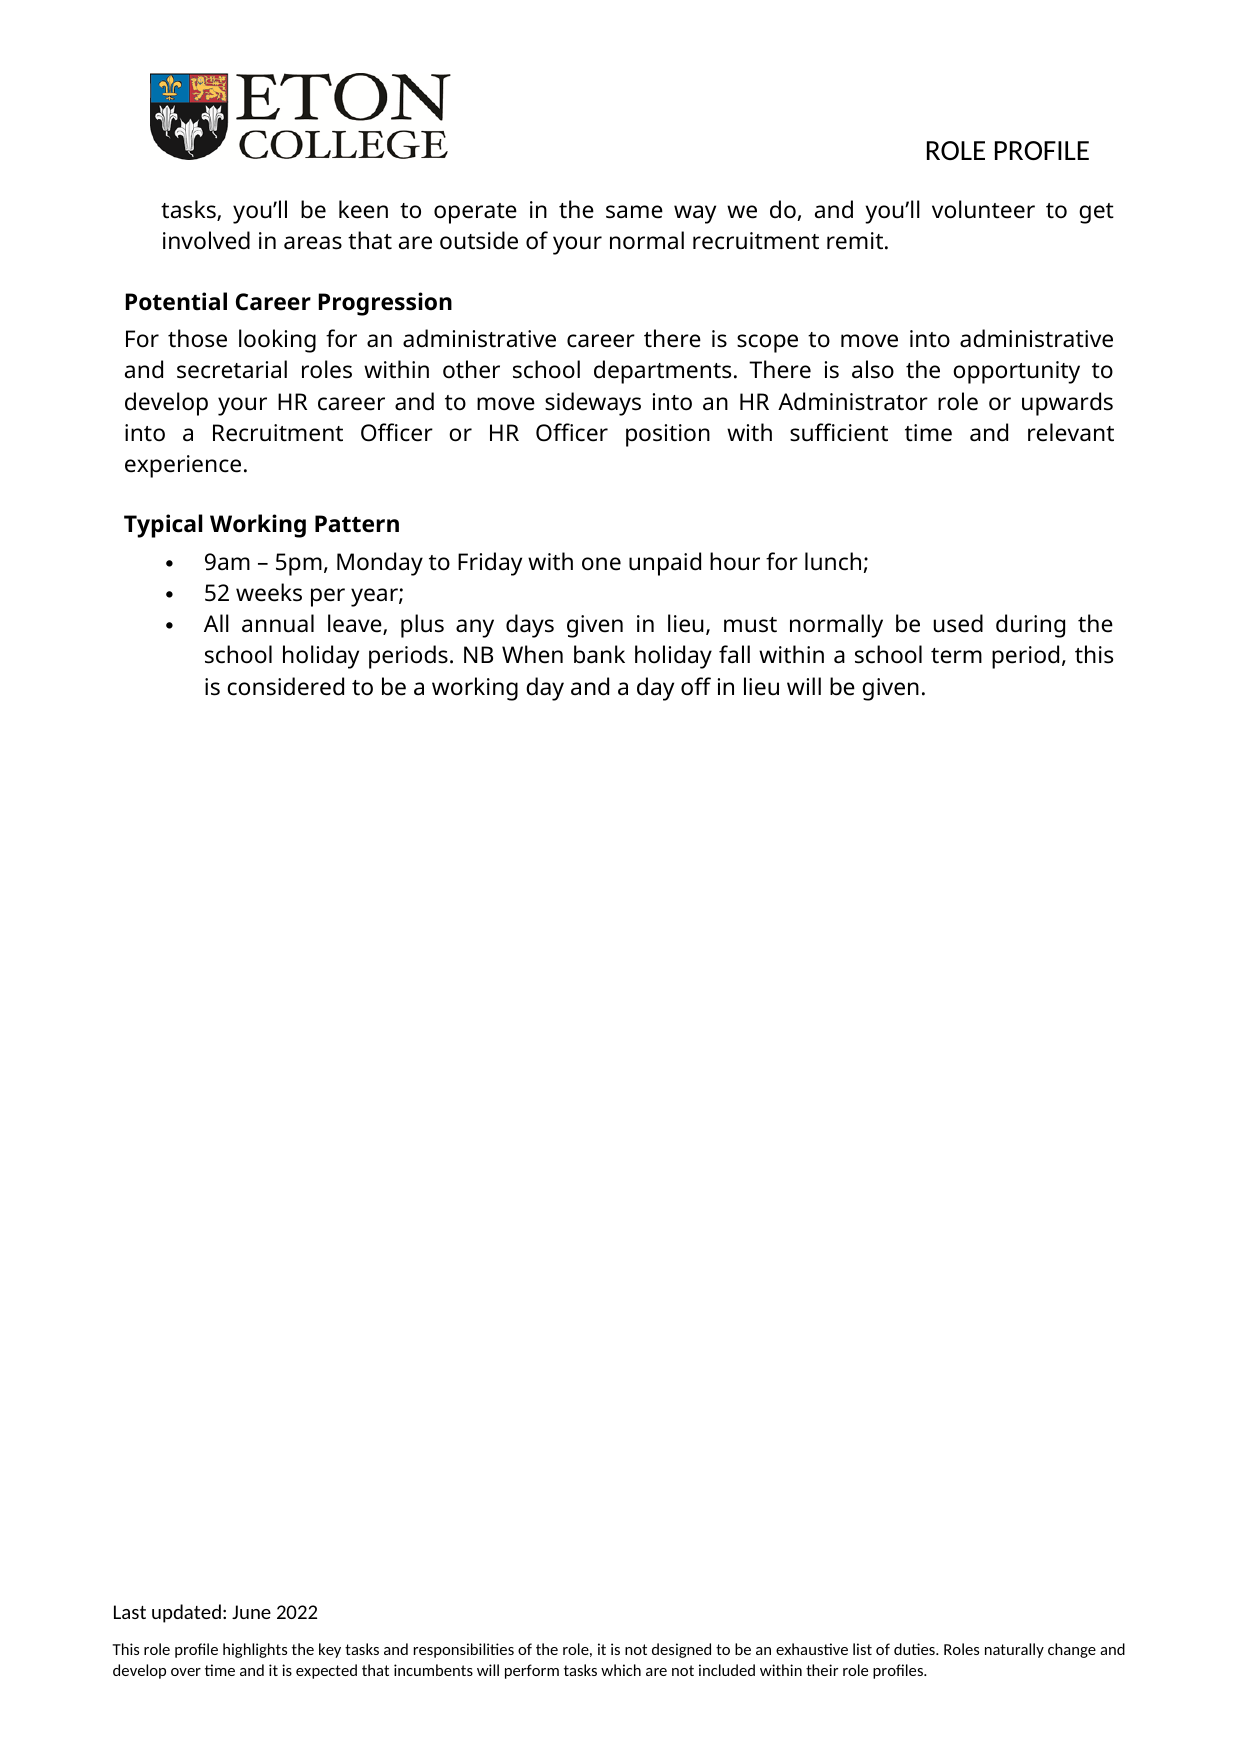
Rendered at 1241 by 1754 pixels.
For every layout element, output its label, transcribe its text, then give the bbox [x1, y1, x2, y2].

table_cell 9am – 5pm, Monday to Friday with one unpaid hour for lunch; 52 weeks per year; All annual leave, plus any days given in lieu, must normally be used during the school holiday periods. NB When bank holiday fall within a school term period, this is considered to be a working day and a day off in lieu will be given. [113, 546, 1127, 702]
table_header Typical Working Pattern [113, 502, 1127, 546]
table_cell For those looking for an administrative career there is scope to move into administrative and secretarial roles within other school departments. There is also the opportunity to develop your HR career and to move sideways into an HR Administrator role or upwards into a Recruitment Officer or HR Officer position with sufficient time and relevant experience. [113, 323, 1127, 479]
picture [150, 73, 451, 160]
table_header Potential Career Progression [113, 279, 1127, 323]
